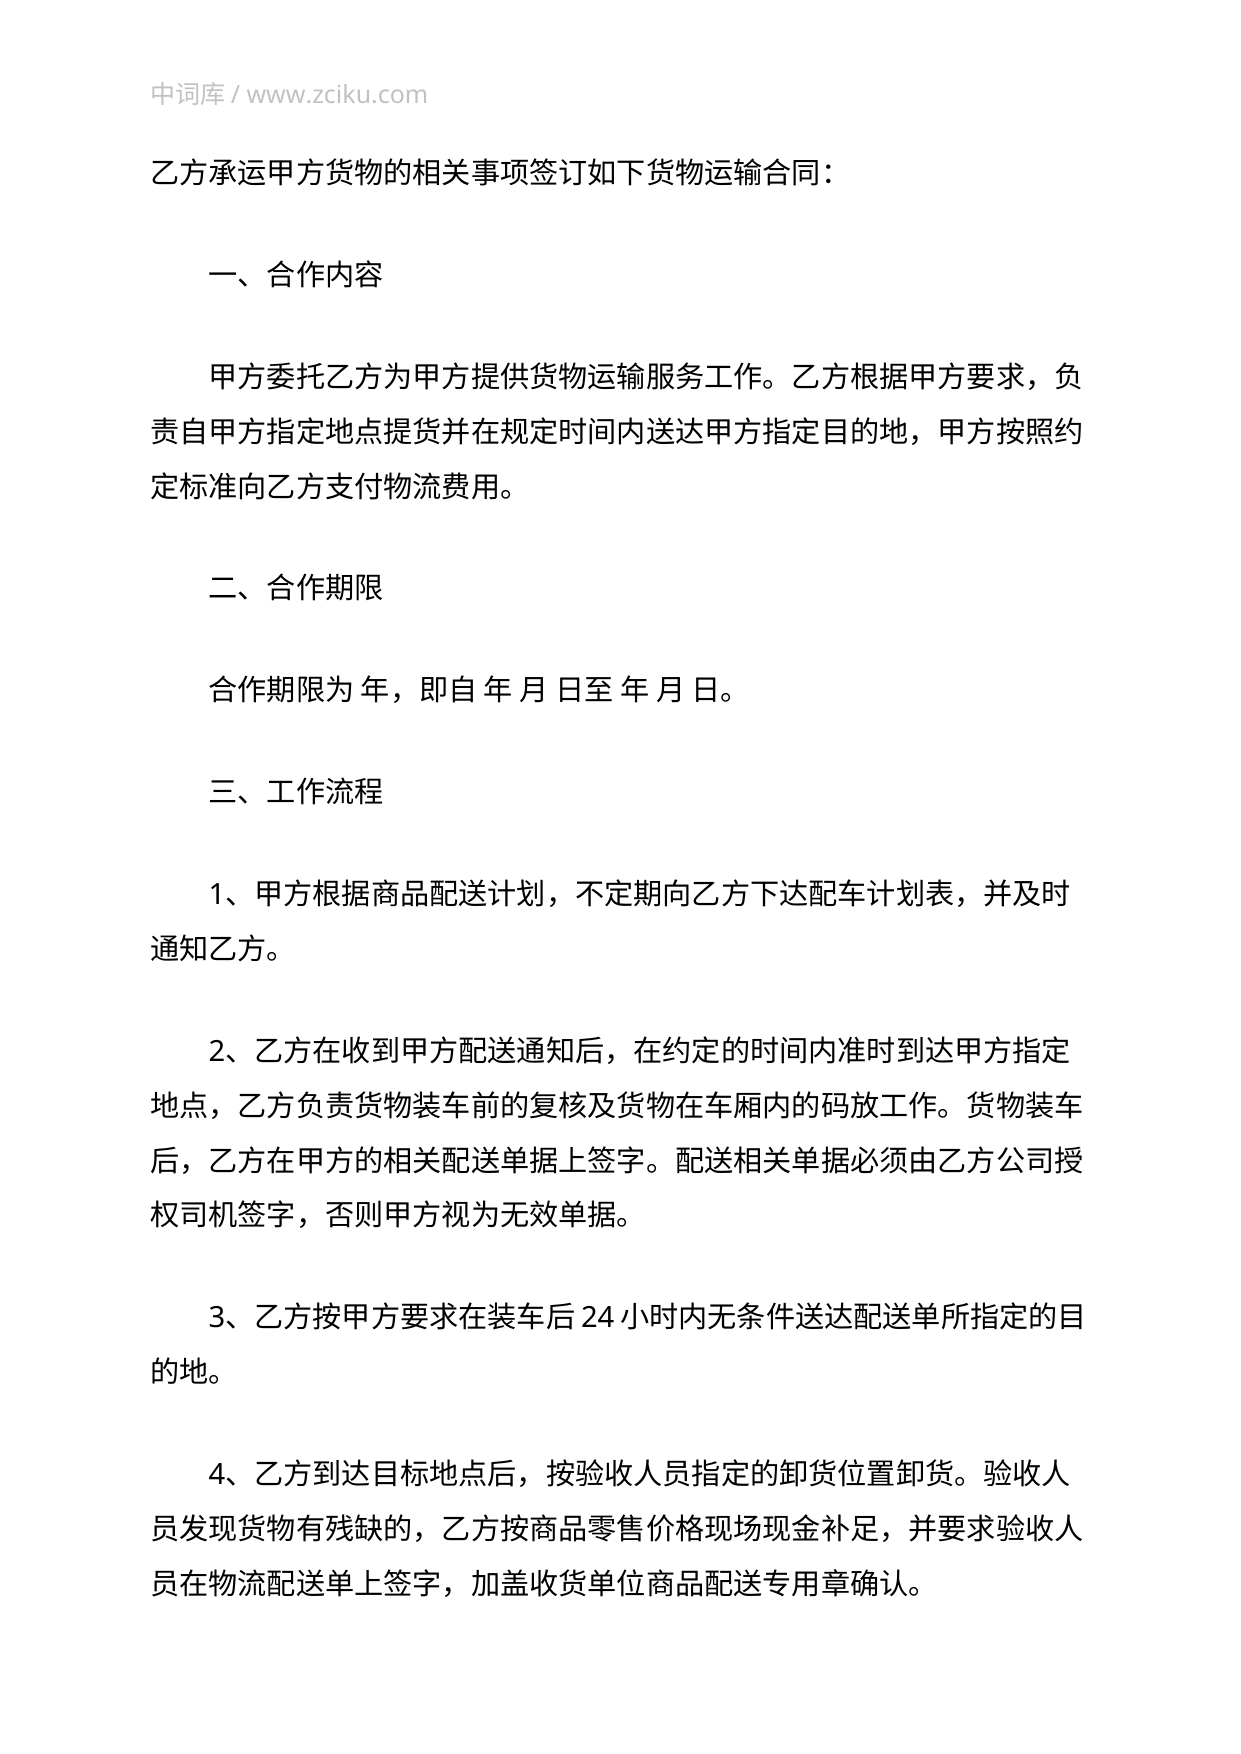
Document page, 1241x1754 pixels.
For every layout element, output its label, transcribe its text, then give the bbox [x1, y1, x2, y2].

text 2、乙方在收到甲方配送通知后，在约定的时间内准时到达甲方指定地点，乙方负责货物装车前的复核及货物在车厢内的码放工作。货物装车后，乙方在甲方的相关配送单据上签字。配送相关单据必须由乙方公司授权司机签字，否则甲方视为无效单据。 [150, 1027, 1090, 1234]
text 二、合作期限 [150, 565, 1090, 607]
text 甲方委托乙方为甲方提供货物运输服务工作。乙方根据甲方要求，负责自甲方指定地点提货并在规定时间内送达甲方指定目的地，甲方按照约定标准向乙方支付物流费用。 [150, 353, 1090, 506]
text 3、乙方按甲方要求在装车后24小时内无条件送达配送单所指定的目的地。 [150, 1294, 1090, 1391]
text 三、工作流程 [150, 769, 1090, 811]
text 一、合作内容 [150, 252, 1090, 294]
text 1、甲方根据商品配送计划，不定期向乙方下达配车计划表，并及时通知乙方。 [150, 870, 1090, 968]
text 合作期限为 年，即自 年 月 日至 年 月 日。 [150, 667, 1090, 709]
text 4、乙方到达目标地点后，按验收人员指定的卸货位置卸货。验收人员发现货物有残缺的，乙方按商品零售价格现场现金补足，并要求验收人员在物流配送单上签字，加盖收货单位商品配送专用章确认。 [150, 1451, 1090, 1603]
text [150, 150, 1090, 192]
